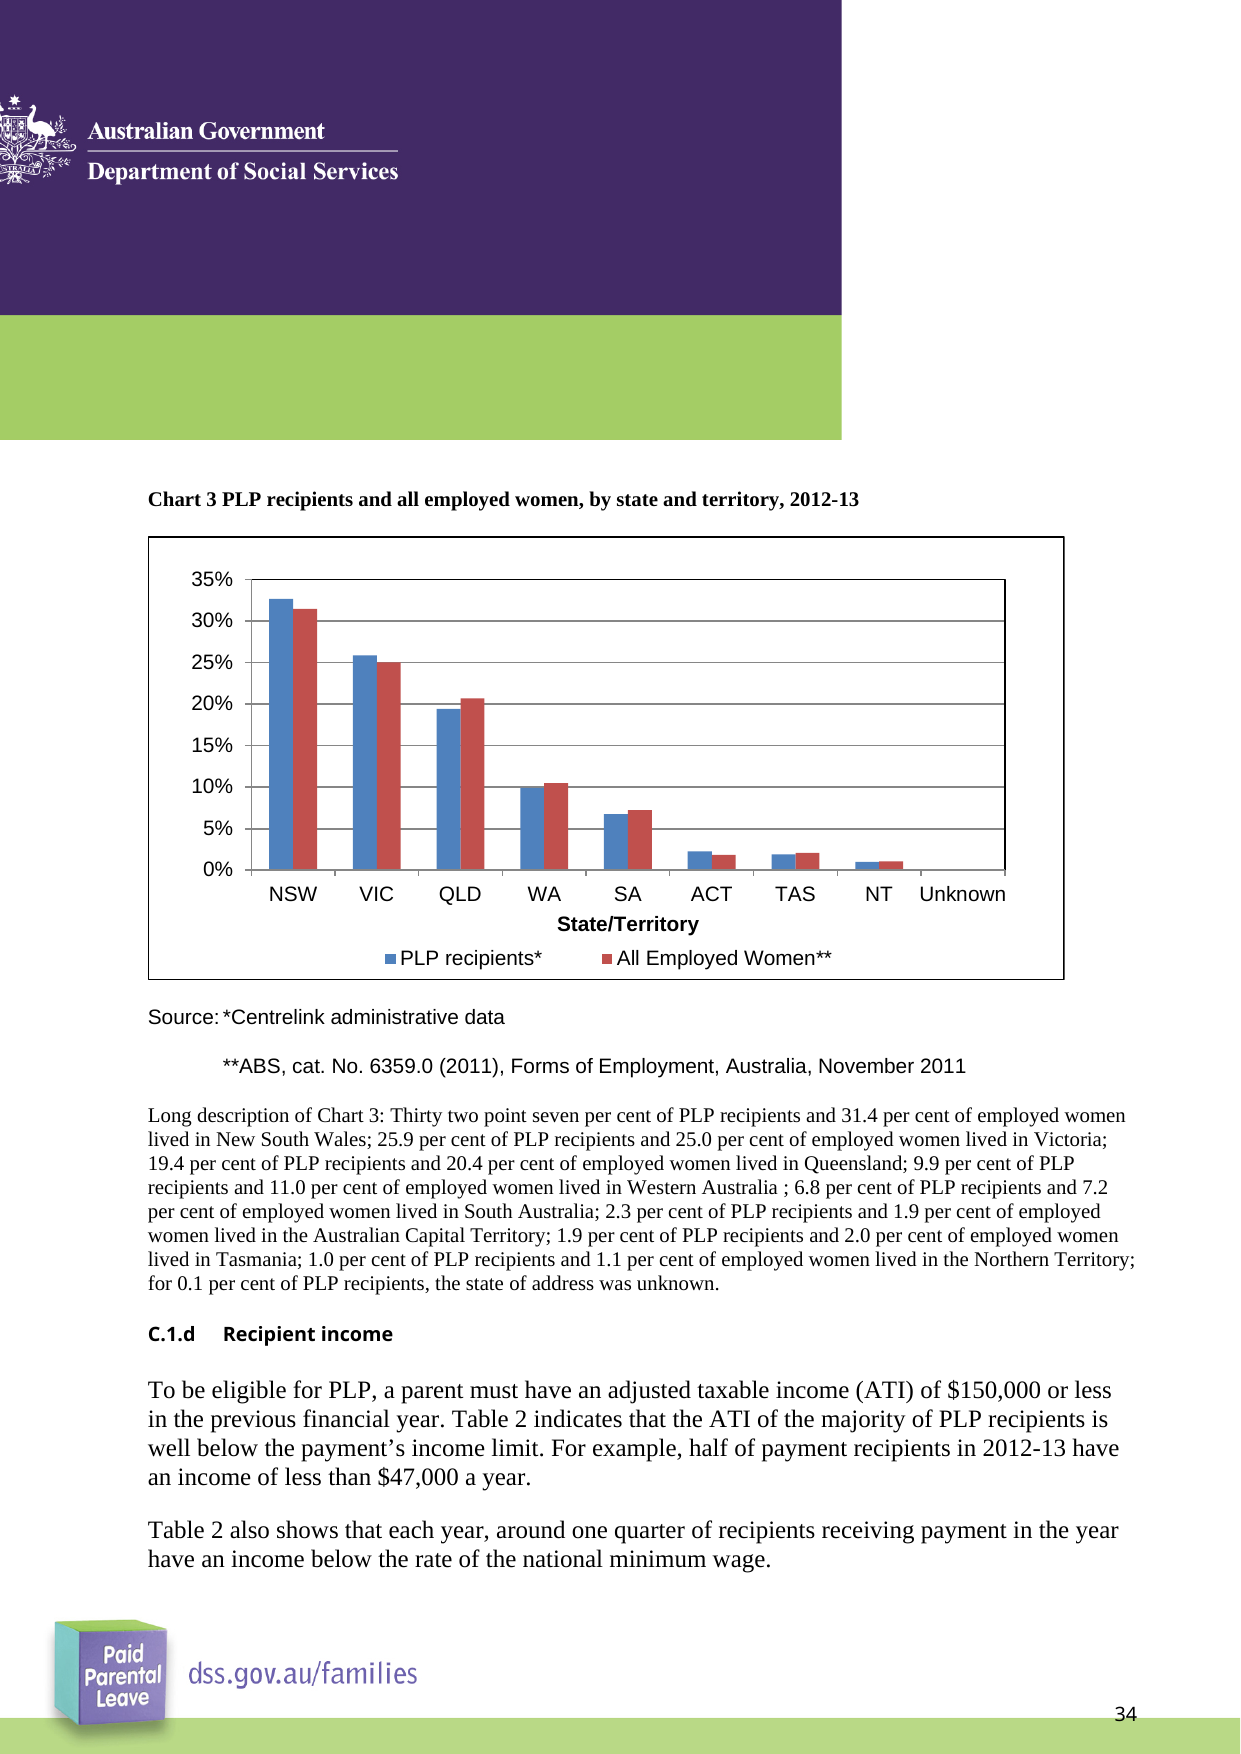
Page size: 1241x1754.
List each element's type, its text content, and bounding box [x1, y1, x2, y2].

text Table 2 also shows that each year, around one quarter of recipients receiving payment in the year have an income below the rate of the national minimum wage. [148, 1516, 1137, 1573]
text Source: *Centrelink administrative data [148, 1005, 1137, 1029]
text **ABS, cat. No. 6359.0 (2011), Forms of Employment, Australia, November 2011 [148, 1054, 1137, 1078]
text To be eligible for PLP, a parent must have an adjusted taxable income (ATI) of $150,000 or less in the previous financial year. Table 2 indicates that the ATI of the majority of PLP recipients is well below the payment’s income limit. For example, half of payment recipients in 2012-13 have an income of less than $47,000 a year. [148, 1376, 1137, 1491]
subtitle C.1.d Recipient income [148, 1320, 1137, 1347]
picture [0, 1614, 1241, 1754]
text Chart 3 PLP recipients and all employed women, by state and territory, 2012-13 [148, 487, 1137, 511]
text Long description of Chart 3: Thirty two point seven per cent of PLP recipients and 31.4 per cent of employed women lived in New South Wales; 25.9 per cent of PLP recipients and 25.0 per cent of employed women lived in Victoria; 19.4 per cent of PLP recipients and 20.4 per cent of employed women lived in Queensland; 9.9 per cent of PLP recipients and 11.0 per cent of employed women lived in Western Australia ; 6.8 per cent of PLP recipients and 7.2 per cent of employed women lived in South Australia; 2.3 per cent of PLP recipients and 1.9 per cent of employed women lived in the Australian Capital Territory; 1.9 per cent of PLP recipients and 2.0 per cent of employed women lived in Tasmania; 1.0 per cent of PLP recipients and 1.1 per cent of employed women lived in the Northern Territory; for 0.1 per cent of PLP recipients, the state of address was unknown. [148, 1103, 1137, 1295]
picture [0, 0, 842, 440]
